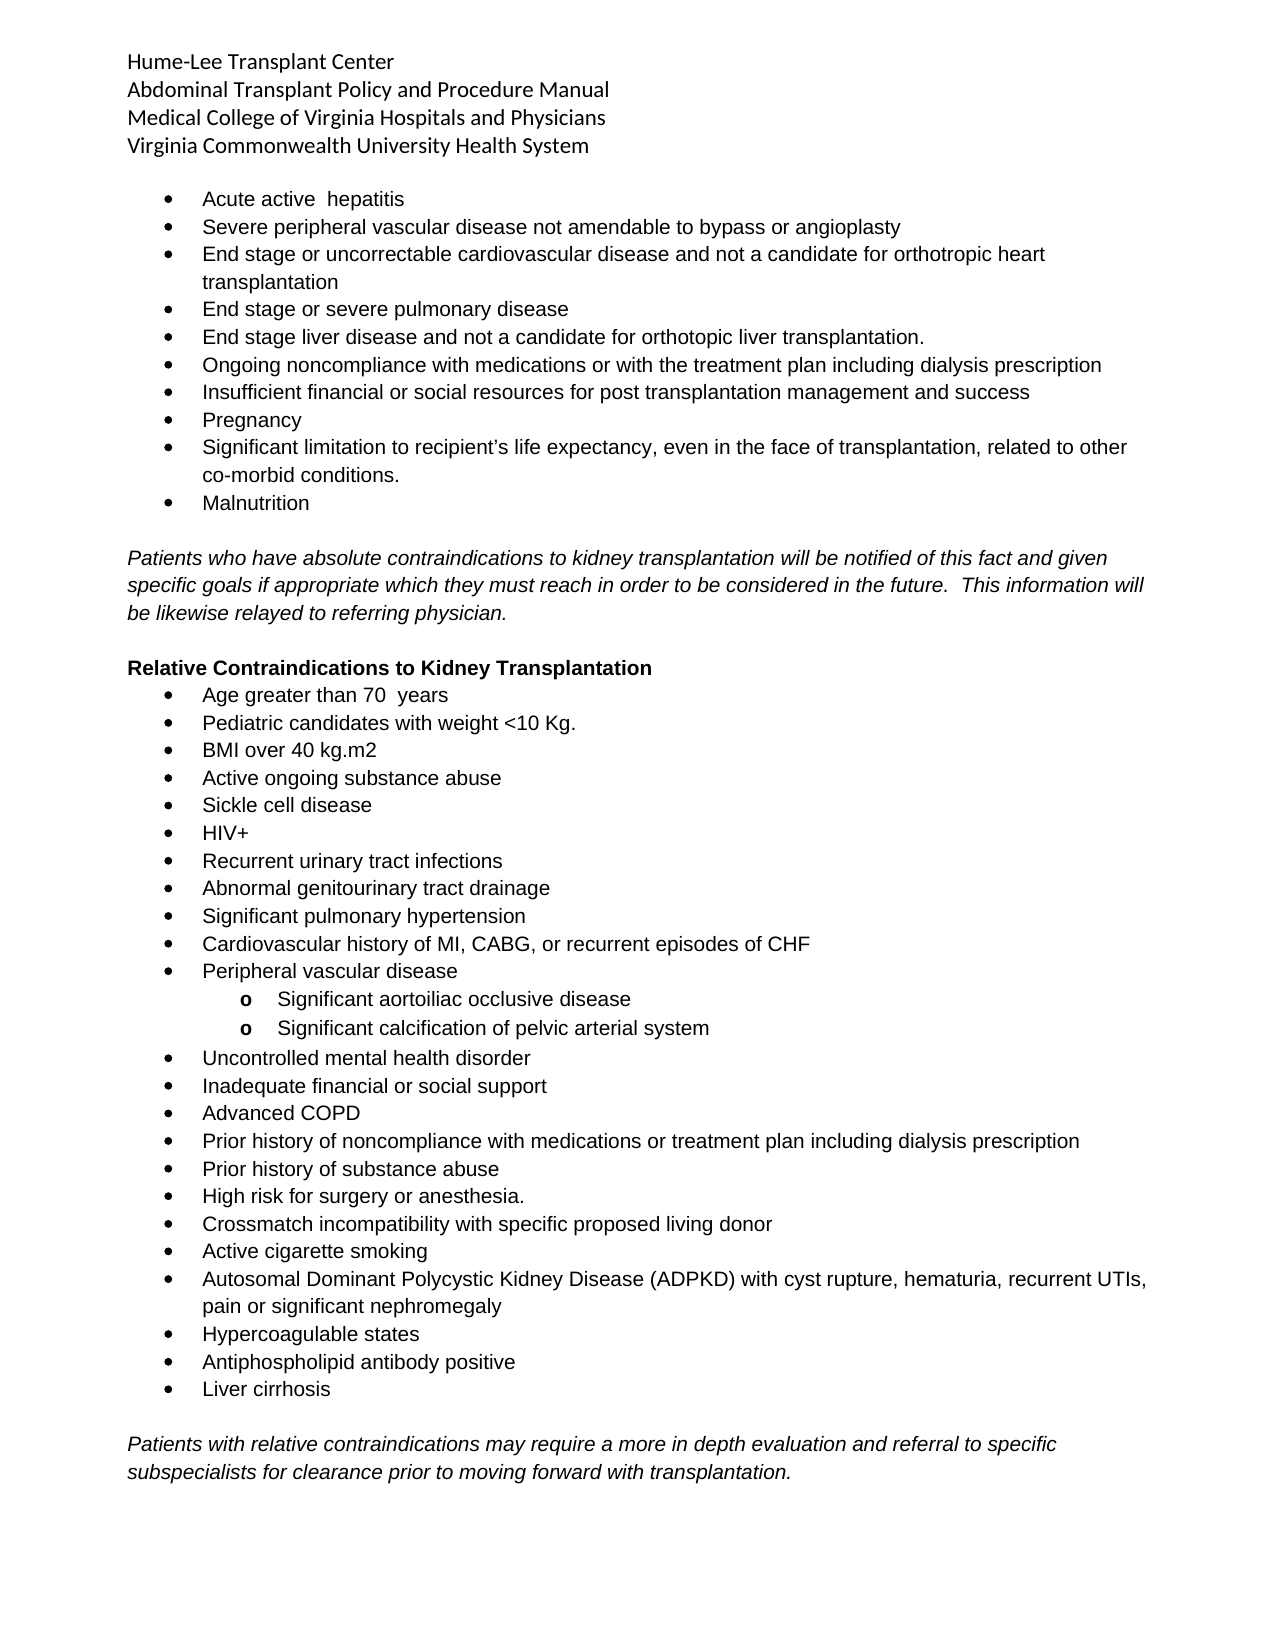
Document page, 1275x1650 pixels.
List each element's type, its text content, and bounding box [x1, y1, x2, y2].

list Pediatric candidates with weight <10 Kg. [164, 711, 1148, 734]
list Prior history of substance abuse [164, 1156, 1148, 1180]
list Significant pulmonary hypertension [164, 904, 1148, 928]
list Abnormal genitourinary tract drainage [164, 876, 1148, 900]
text Patients with relative contraindications may require a more in depth evaluation and referral to specific subspecialists for clearance prior to moving forward with transplantation. [127, 1432, 1148, 1484]
list Pregnancy [164, 408, 1148, 432]
text Relative Contraindications to Kidney Transplantation [127, 655, 1148, 679]
list End stage or uncorrectable cardiovascular disease and not a candidate for orthotropic heart transplantation [164, 242, 1148, 294]
list Recurrent urinary tract infections [164, 848, 1148, 873]
list Autosomal Dominant Polycystic Kidney Disease (ADPKD) with cyst rupture, hematuria, recurrent UTIs, pain or significant nephromegaly [164, 1267, 1148, 1318]
list Age greater than 70 years [164, 683, 1148, 707]
list Malnutrition [164, 490, 1148, 514]
list End stage or severe pulmonary disease [164, 297, 1148, 321]
list Inadequate financial or social support [164, 1073, 1148, 1098]
list Liver cirrhosis [164, 1377, 1148, 1401]
list Cardiovascular history of MI, CABG, or recurrent episodes of CHF [164, 931, 1148, 955]
list Significant calcification of pelvic arterial system [239, 1016, 1148, 1042]
list End stage liver disease and not a candidate for orthotopic liver transplantation. [164, 325, 1148, 349]
list Active ongoing substance abuse [164, 766, 1148, 790]
list Hypercoagulable states [164, 1322, 1148, 1346]
list Significant limitation to recipient’s life expectancy, even in the face of transplantation, related to other co-morbid conditions. [164, 435, 1148, 487]
list Ongoing noncompliance with medications or with the treatment plan including dialysis prescription [164, 352, 1148, 376]
list Advanced COPD [164, 1101, 1148, 1125]
list Significant aortoiliac occlusive disease [239, 987, 1148, 1012]
list High risk for surgery or anesthesia. [164, 1184, 1148, 1208]
text Patients who have absolute contraindications to kidney transplantation will be notified of this fact and given specific goals if appropriate which they must reach in order to be considered in the future. This information will be likewise relayed to referring physician. [127, 545, 1148, 624]
list Severe peripheral vascular disease not amendable to bypass or angioplasty [164, 214, 1148, 238]
list HIV+ [164, 821, 1148, 845]
list Peripheral vascular disease [164, 959, 1148, 983]
list Antiphospholipid antibody positive [164, 1349, 1148, 1373]
list Acute active hepatitis [164, 187, 1148, 211]
list Active cigarette smoking [164, 1239, 1148, 1263]
list Uncontrolled mental health disorder [164, 1046, 1148, 1070]
list Prior history of noncompliance with medications or treatment plan including dialysis prescription [164, 1129, 1148, 1153]
list Crossmatch incompatibility with specific proposed living donor [164, 1212, 1148, 1236]
list BMI over 40 kg.m2 [164, 738, 1148, 762]
list Sickle cell disease [164, 793, 1148, 817]
list Insufficient financial or social resources for post transplantation management and success [164, 380, 1148, 404]
